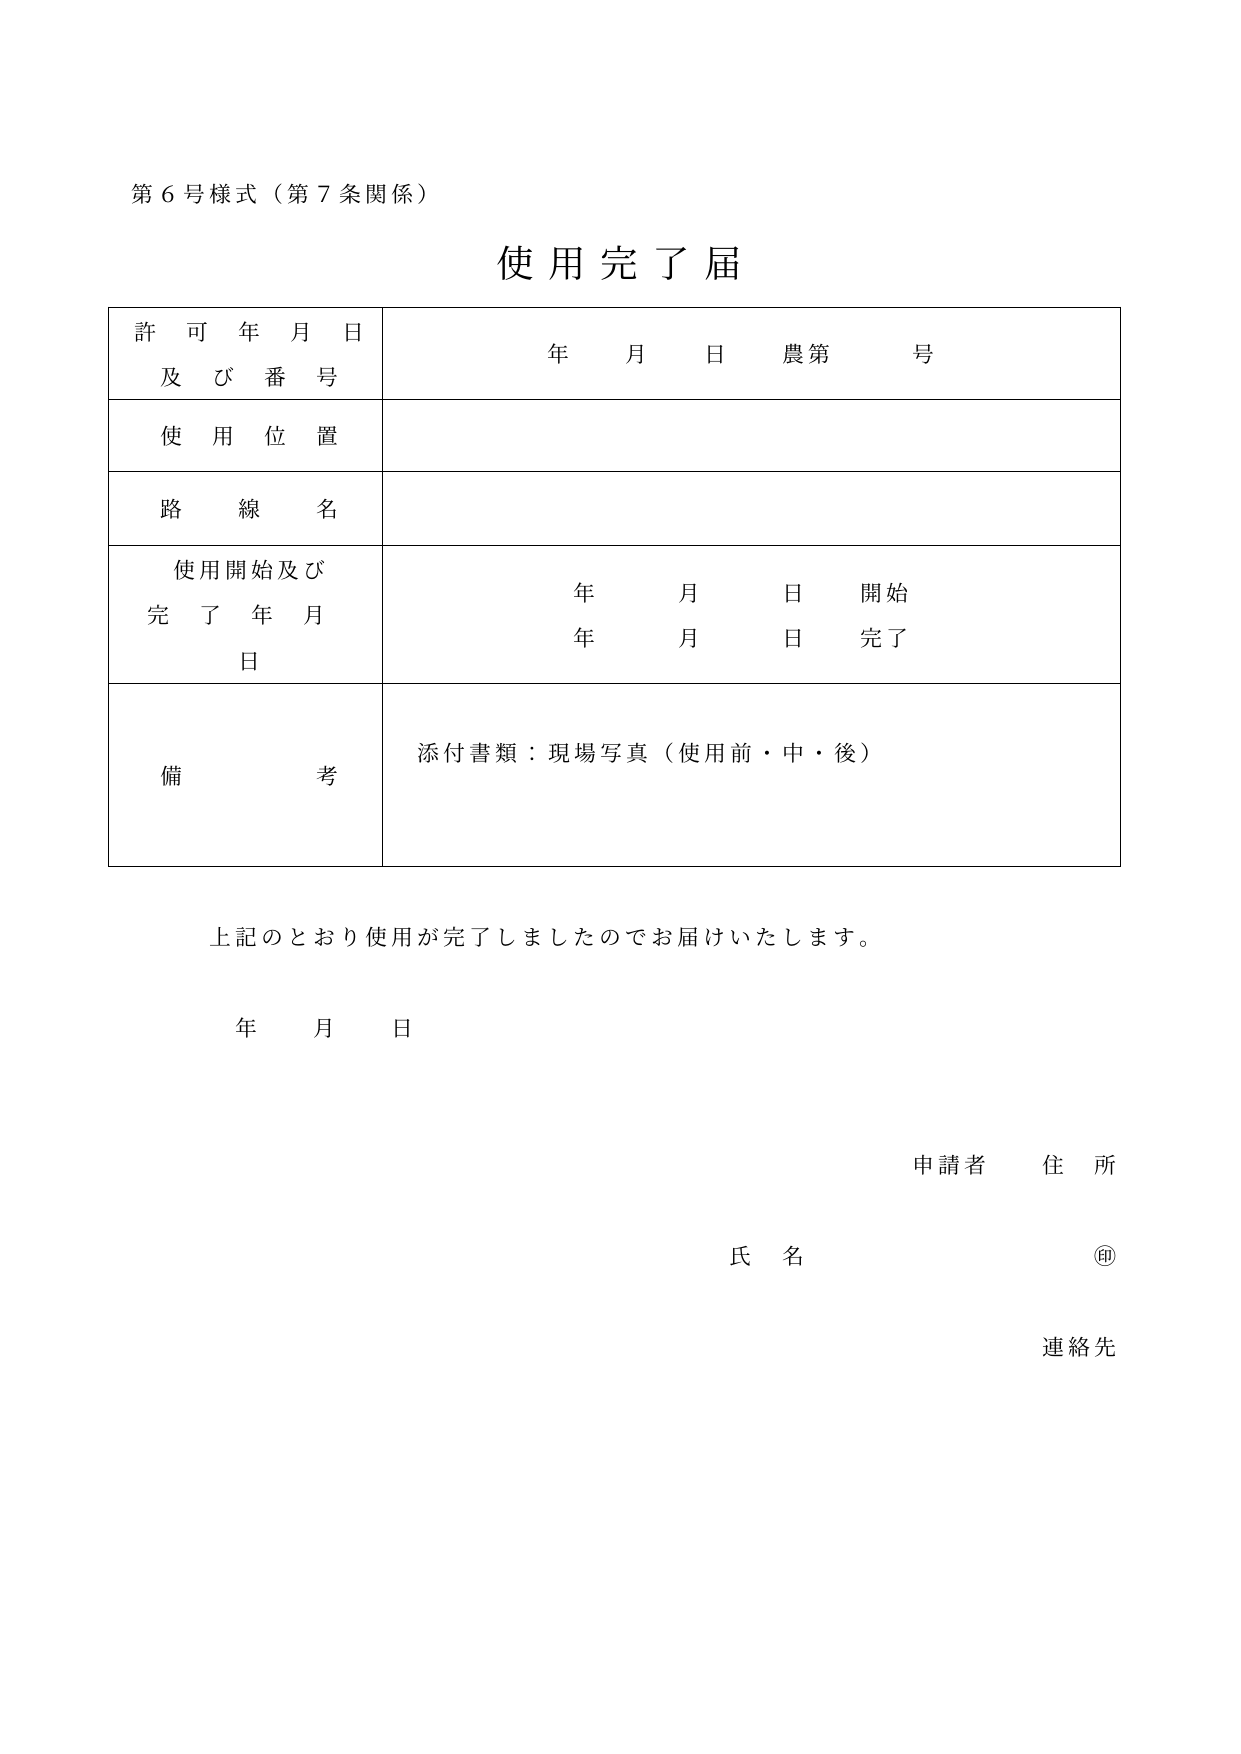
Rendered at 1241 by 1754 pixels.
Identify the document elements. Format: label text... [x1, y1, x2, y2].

text 使用完了届 [131, 215, 1121, 307]
text 申請者 住 所 [131, 1141, 1121, 1187]
table_cell [383, 400, 1120, 471]
text 上記のとおり使用が完了しましたのでお届けいたします。 [131, 913, 1121, 958]
table_header 許 可 年 月 日 及 び 番 号 [109, 308, 382, 399]
table_cell 路 線 名 [109, 472, 382, 545]
text 年 月 日 [131, 1004, 1121, 1050]
text 第６号様式（第７条関係） [131, 170, 1121, 215]
text 氏 名 ㊞ [131, 1232, 1121, 1278]
table_cell 年 月 日 開始 年 月 日 完了 [383, 546, 1120, 683]
table_cell [383, 472, 1120, 545]
table_cell 備 考 [109, 684, 382, 866]
table_header 年 月 日 農第 号 [383, 308, 1120, 399]
table_cell 使 用 位 置 [109, 400, 382, 471]
text 連絡先 [131, 1323, 1121, 1369]
table_cell 添付書類：現場写真（使用前・中・後） [383, 684, 1120, 866]
table_cell 使用開始及び 完了年月日 [109, 546, 382, 683]
